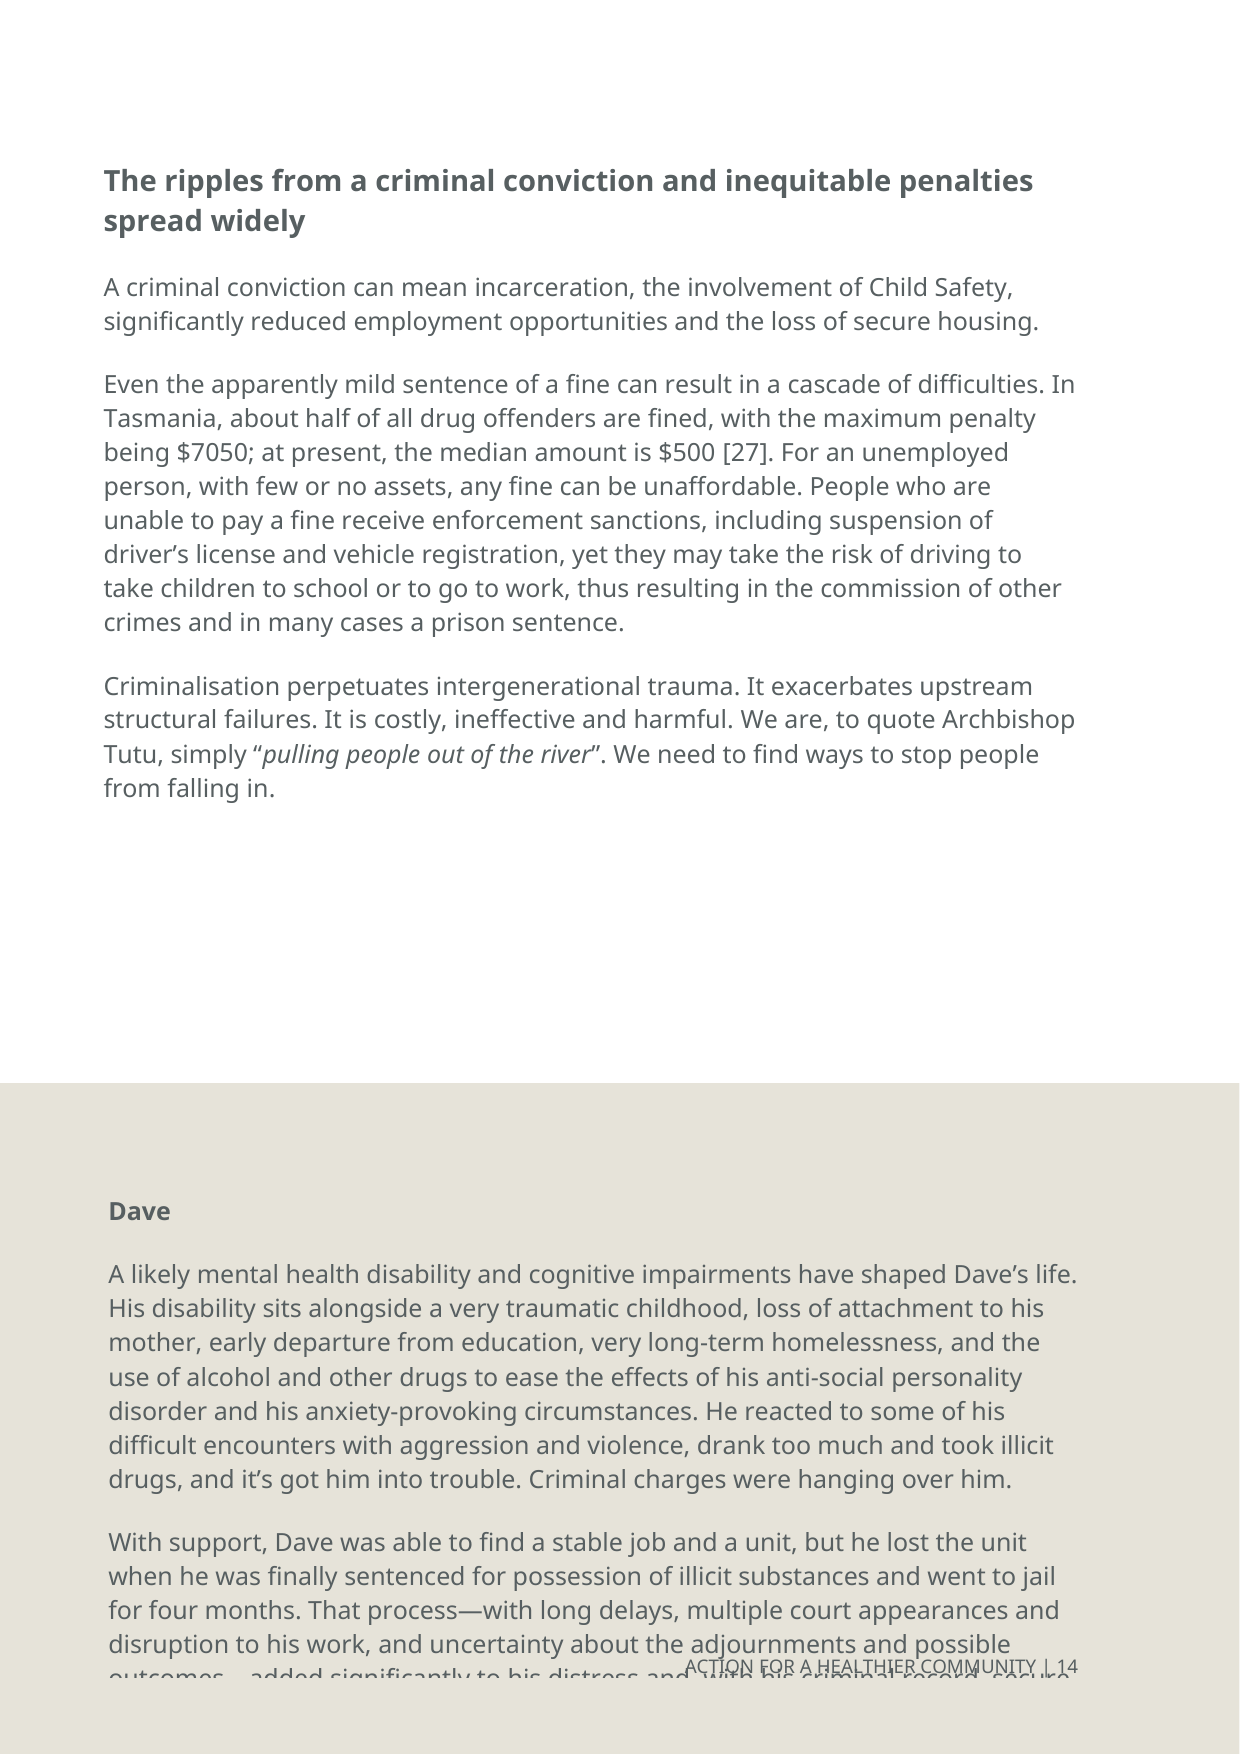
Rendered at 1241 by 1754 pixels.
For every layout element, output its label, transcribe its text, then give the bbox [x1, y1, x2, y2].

text Criminalisation perpetuates intergenerational trauma. It exacerbates upstream structural failures. It is costly, ineffective and harmful. We are, to quote Archbishop Tutu, simply “pulling people out of the river”. We need to find ways to stop people from falling in. [103, 668, 1078, 804]
text A criminal conviction can mean incarceration, the involvement of Child Safety, significantly reduced employment opportunities and the loss of secure housing. [103, 269, 1078, 337]
text Even the apparently mild sentence of a fine can result in a cascade of difficulties. In Tasmania, about half of all drug offenders are fined, with the maximum penalty being $7050; at present, the median amount is $500 [27]. For an unemployed person, with few or no assets, any fine can be unaffordable. People who are unable to pay a fine receive enforcement sanctions, including suspension of driver’s license and vehicle registration, yet they may take the risk of driving to take children to school or to go to work, thus resulting in the commission of other crimes and in many cases a prison sentence. [103, 366, 1078, 639]
subtitle The ripples from a criminal conviction and inequitable penalties spread widely [103, 161, 1078, 240]
